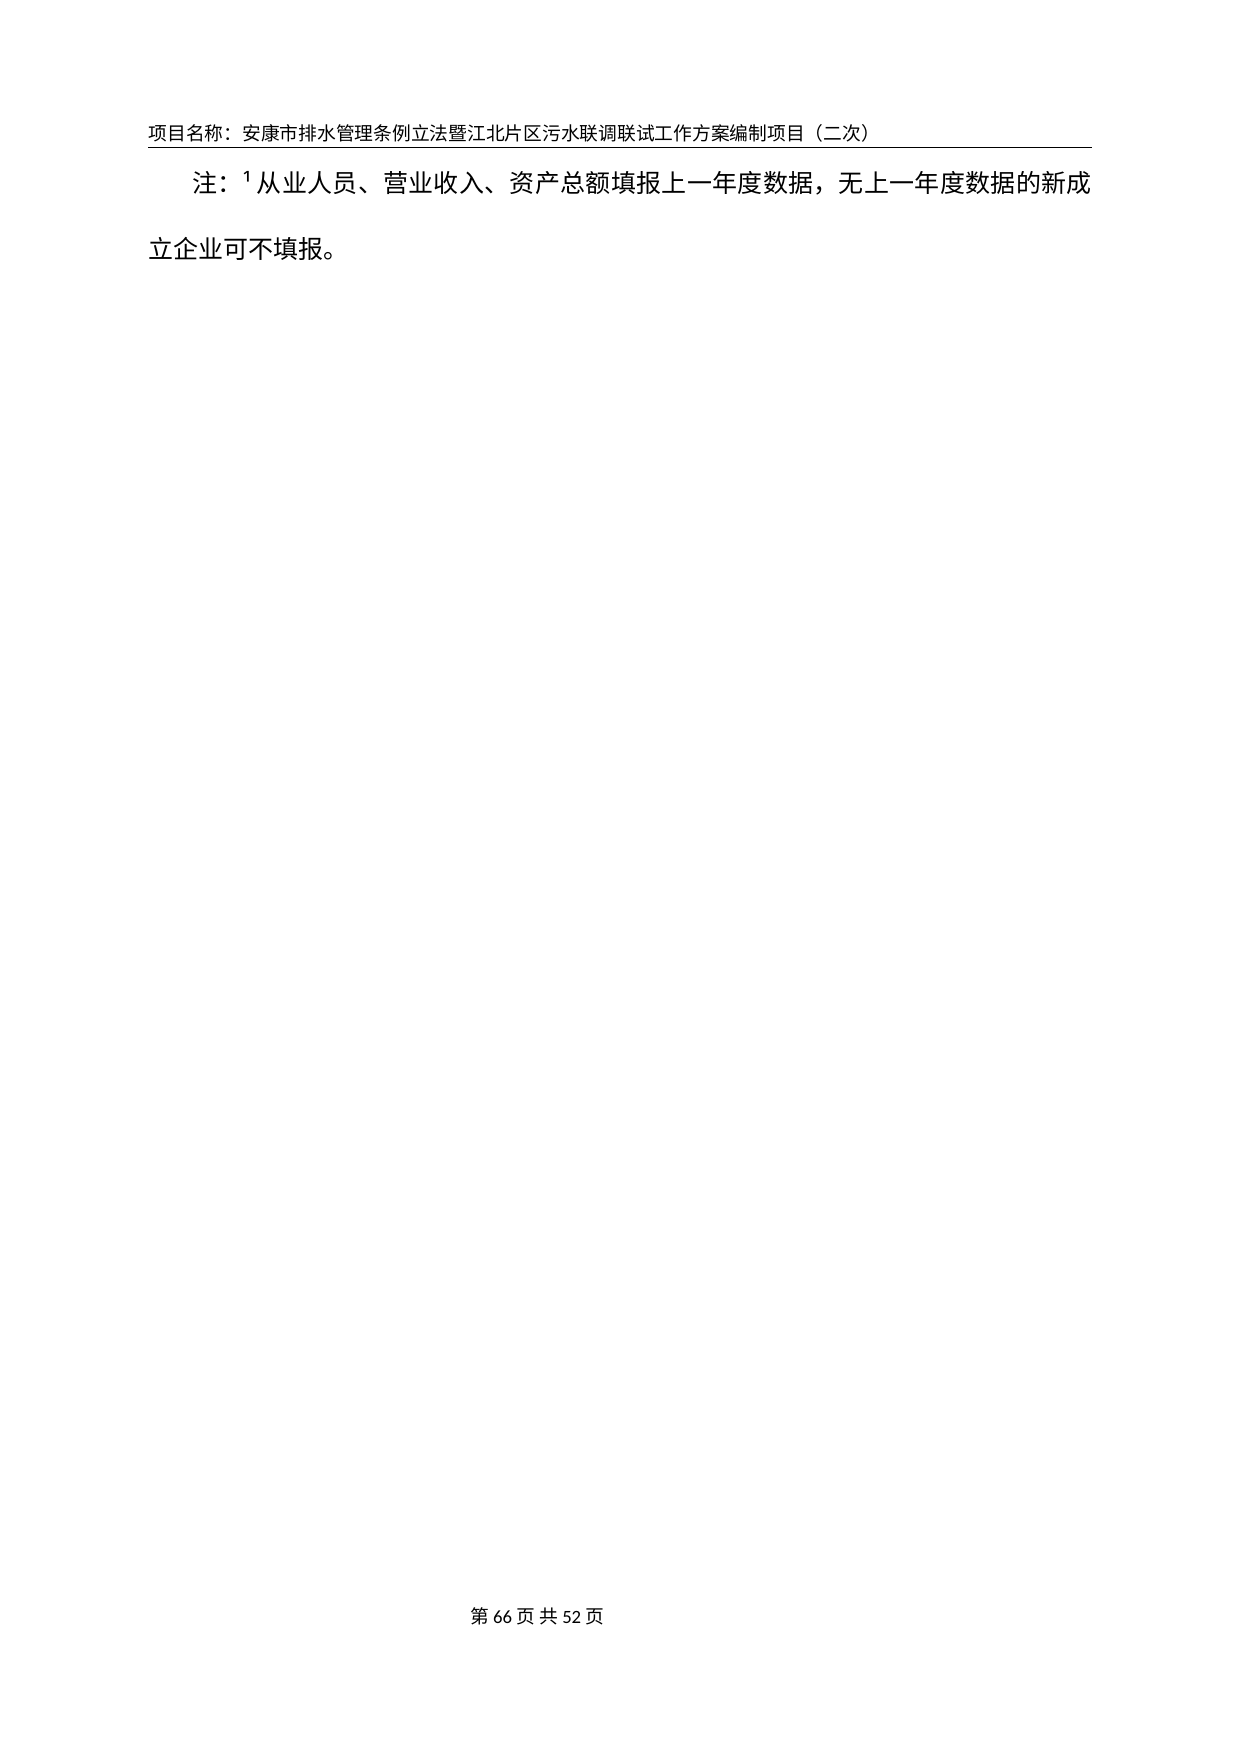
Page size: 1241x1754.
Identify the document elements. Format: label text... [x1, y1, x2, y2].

text 注：¹从业人员、营业收入、资产总额填报上一年度数据，无上一年度数据的新成立企业可不填报。 [148, 149, 1092, 281]
